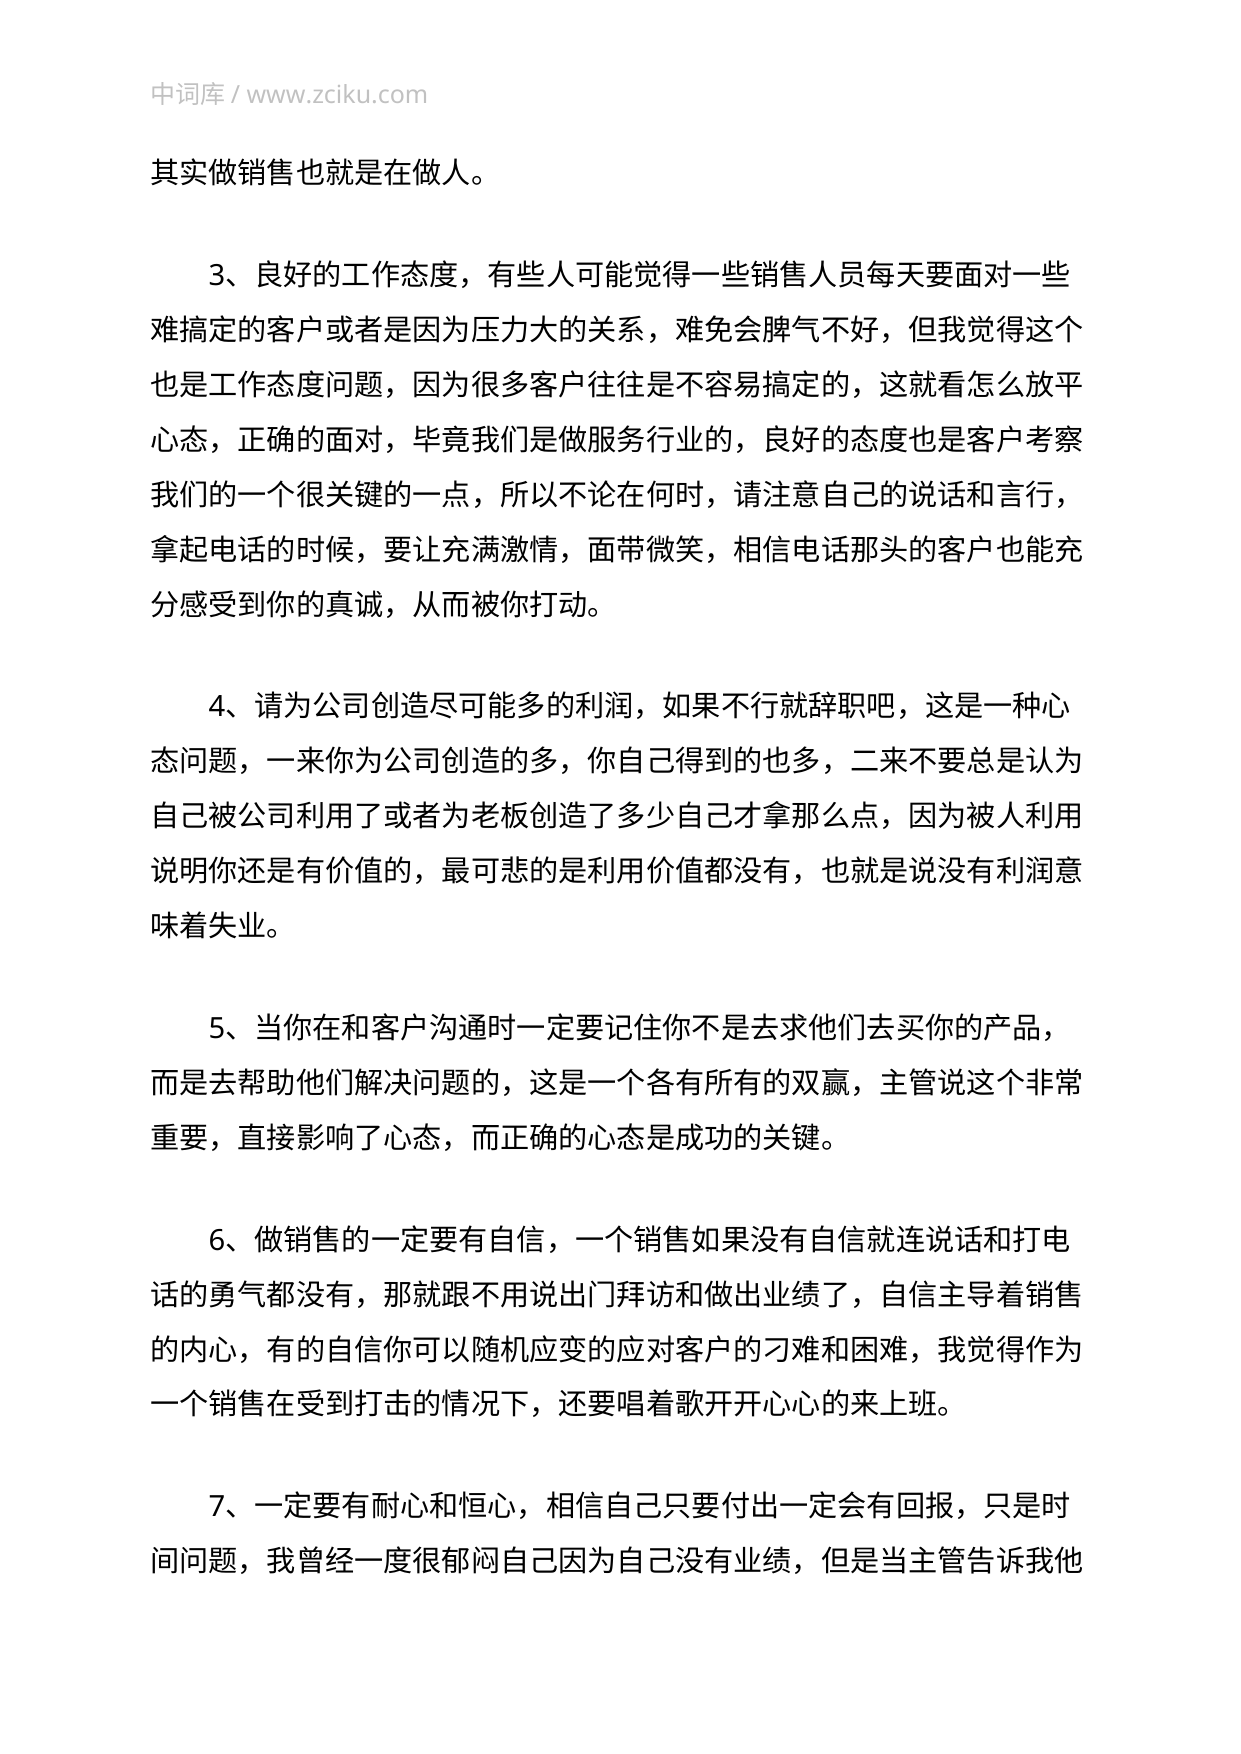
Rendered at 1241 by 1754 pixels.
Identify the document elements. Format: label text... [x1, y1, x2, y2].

text 6、做销售的一定要有自信，一个销售如果没有自信就连说话和打电话的勇气都没有，那就跟不用说出门拜访和做出业绩了，自信主导着销售的内心，有的自信你可以随机应变的应对客户的刁难和困难，我觉得作为一个销售在受到打击的情况下，还要唱着歌开开心心的来上班。 [150, 1216, 1090, 1423]
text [150, 150, 1090, 192]
text 5、当你在和客户沟通时一定要记住你不是去求他们去买你的产品，而是去帮助他们解决问题的，这是一个各有所有的双赢，主管说这个非常重要，直接影响了心态，而正确的心态是成功的关键。 [150, 1004, 1090, 1157]
text 3、良好的工作态度，有些人可能觉得一些销售人员每天要面对一些难搞定的客户或者是因为压力大的关系，难免会脾气不好，但我觉得这个也是工作态度问题，因为很多客户往往是不容易搞定的，这就看怎么放平心态，正确的面对，毕竟我们是做服务行业的，良好的态度也是客户考察我们的一个很关键的一点，所以不论在何时，请注意自己的说话和言行，拿起电话的时候，要让充满激情，面带微笑，相信电话那头的客户也能充分感受到你的真诚，从而被你打动。 [150, 252, 1090, 623]
text 4、请为公司创造尽可能多的利润，如果不行就辞职吧，这是一种心态问题，一来你为公司创造的多，你自己得到的也多，二来不要总是认为自己被公司利用了或者为老板创造了多少自己才拿那么点，因为被人利用说明你还是有价值的，最可悲的是利用价值都没有，也就是说没有利润意味着失业。 [150, 683, 1090, 945]
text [150, 1483, 1090, 1580]
